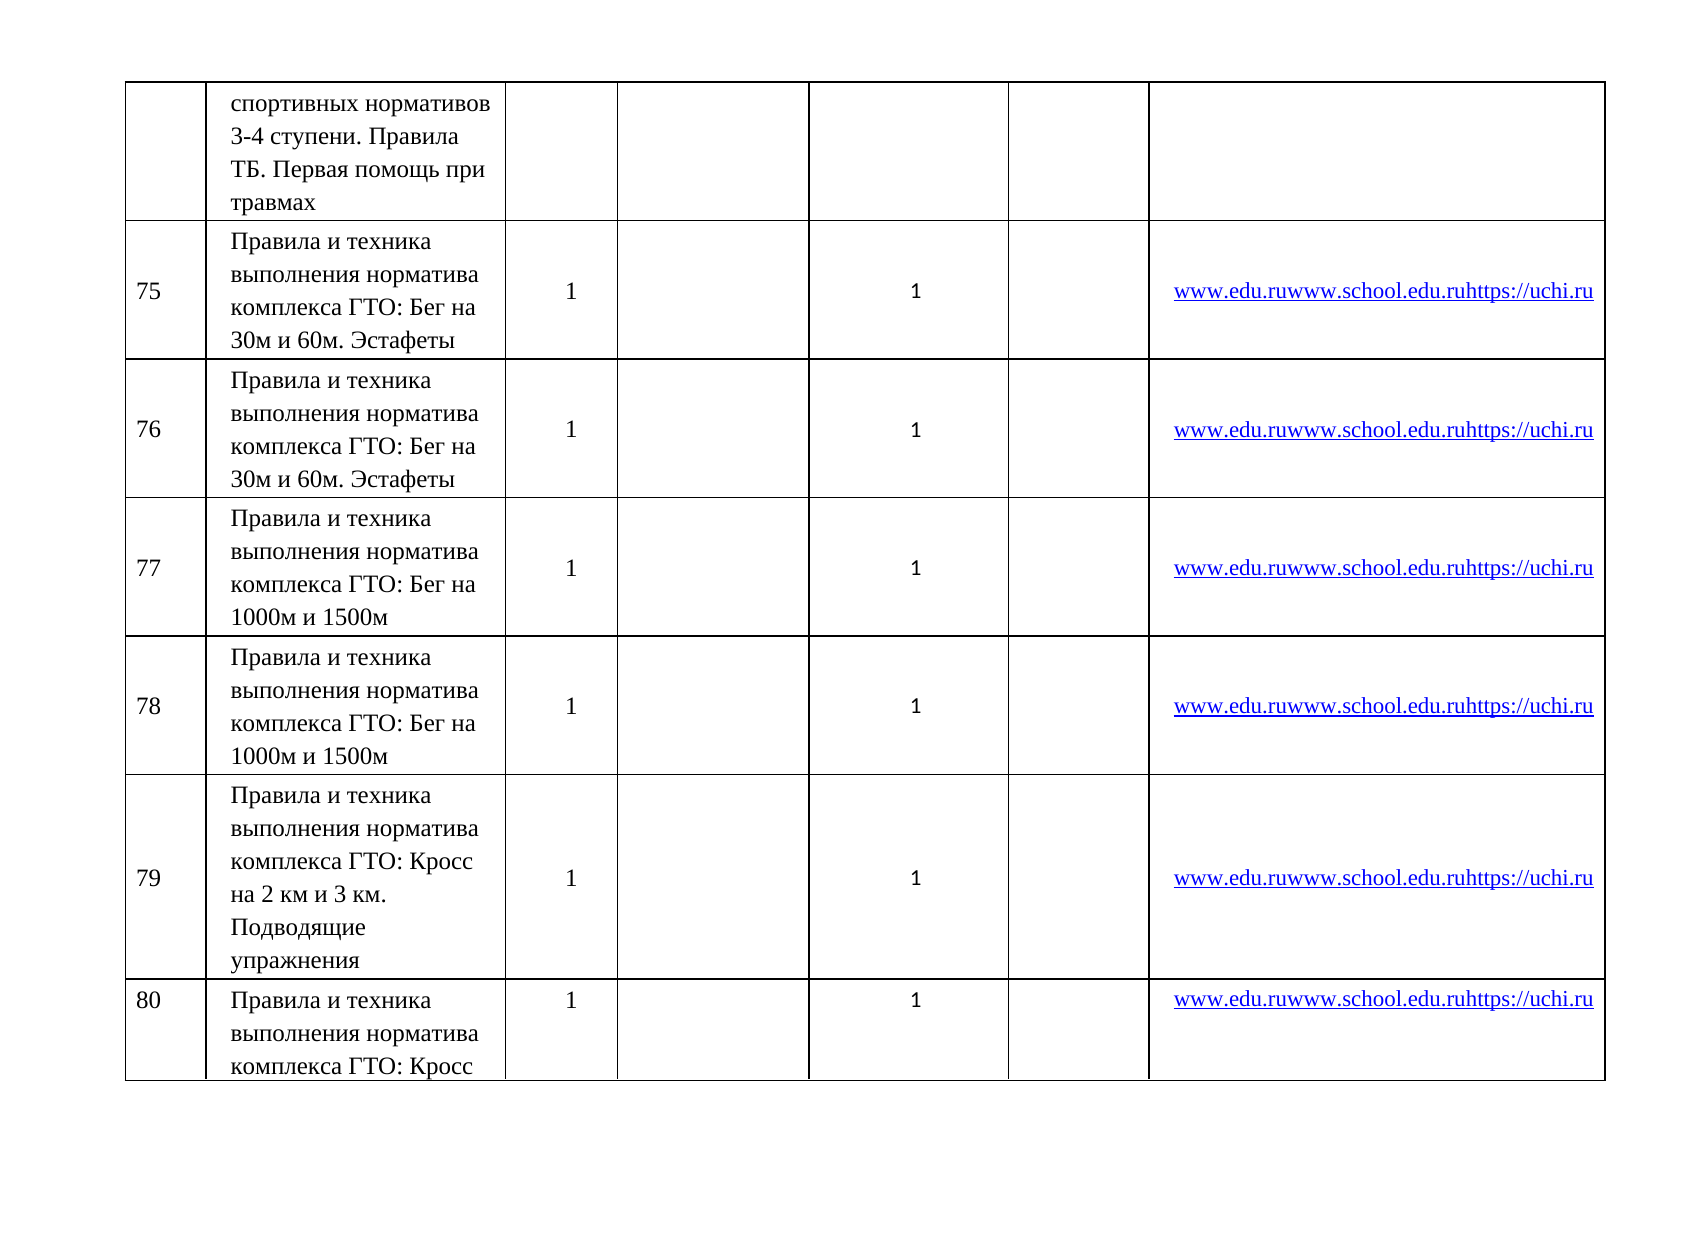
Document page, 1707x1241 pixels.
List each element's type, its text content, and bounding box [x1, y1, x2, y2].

table_cell 1 [506, 498, 617, 635]
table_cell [207, 775, 505, 978]
table_cell [618, 360, 808, 497]
table_cell 1 [810, 980, 1008, 1079]
table_cell 1 [810, 83, 1008, 220]
table_cell 1 [810, 221, 1008, 358]
table_cell 74 [126, 83, 205, 220]
table_cell 1 [506, 980, 617, 1079]
table_cell 80 [126, 980, 205, 1079]
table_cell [207, 83, 505, 220]
table_cell www.edu.ruwww.school.edu.ruhttps://uchi.ru [1150, 221, 1604, 358]
table_cell 1 [810, 360, 1008, 497]
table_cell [207, 980, 505, 1079]
table_cell Правила и техника выполнения норматива комплекса ГТО: Бег на 1000м и 1500м [207, 498, 505, 635]
table_cell [1009, 83, 1148, 220]
table_cell [618, 498, 808, 635]
table_cell 75 [126, 221, 205, 358]
table_cell 1 [506, 360, 617, 497]
table_cell Правила и техника выполнения норматива комплекса ГТО: Бег на 1000м и 1500м [207, 637, 505, 773]
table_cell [1150, 980, 1604, 1079]
table_cell [618, 980, 808, 1079]
table_cell 1 [810, 498, 1008, 635]
table_cell [1009, 980, 1148, 1079]
table_cell [618, 775, 808, 978]
table_cell 76 [126, 360, 205, 497]
table_cell 1 [506, 637, 617, 773]
table_cell 78 [126, 637, 205, 773]
table_cell www.edu.ruwww.school.edu.ruhttps://uchi.ru [1150, 360, 1604, 497]
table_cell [1150, 775, 1604, 978]
table_cell [618, 637, 808, 773]
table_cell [1150, 83, 1604, 220]
table_cell 77 [126, 498, 205, 635]
table_cell [1009, 637, 1148, 773]
table_cell [1009, 498, 1148, 635]
table_cell 1 [810, 775, 1008, 978]
table_cell 1 [810, 637, 1008, 773]
table_cell [1009, 360, 1148, 497]
table_cell 79 [126, 775, 205, 978]
table_cell 1 [506, 775, 617, 978]
table_cell [1009, 221, 1148, 358]
table_cell 1 [506, 83, 617, 220]
table_cell 1 [506, 221, 617, 358]
table_cell www.edu.ruwww.school.edu.ruhttps://uchi.ru [1150, 498, 1604, 635]
table_cell Правила и техника выполнения норматива комплекса ГТО: Бег на 30м и 60м. Эстафеты [207, 221, 505, 358]
table_cell www.edu.ruwww.school.edu.ruhttps://uchi.ru [1150, 637, 1604, 773]
table_cell [618, 221, 808, 358]
table_cell Правила и техника выполнения норматива комплекса ГТО: Бег на 30м и 60м. Эстафеты [207, 360, 505, 497]
table_cell [1009, 775, 1148, 978]
table_cell [618, 83, 808, 220]
